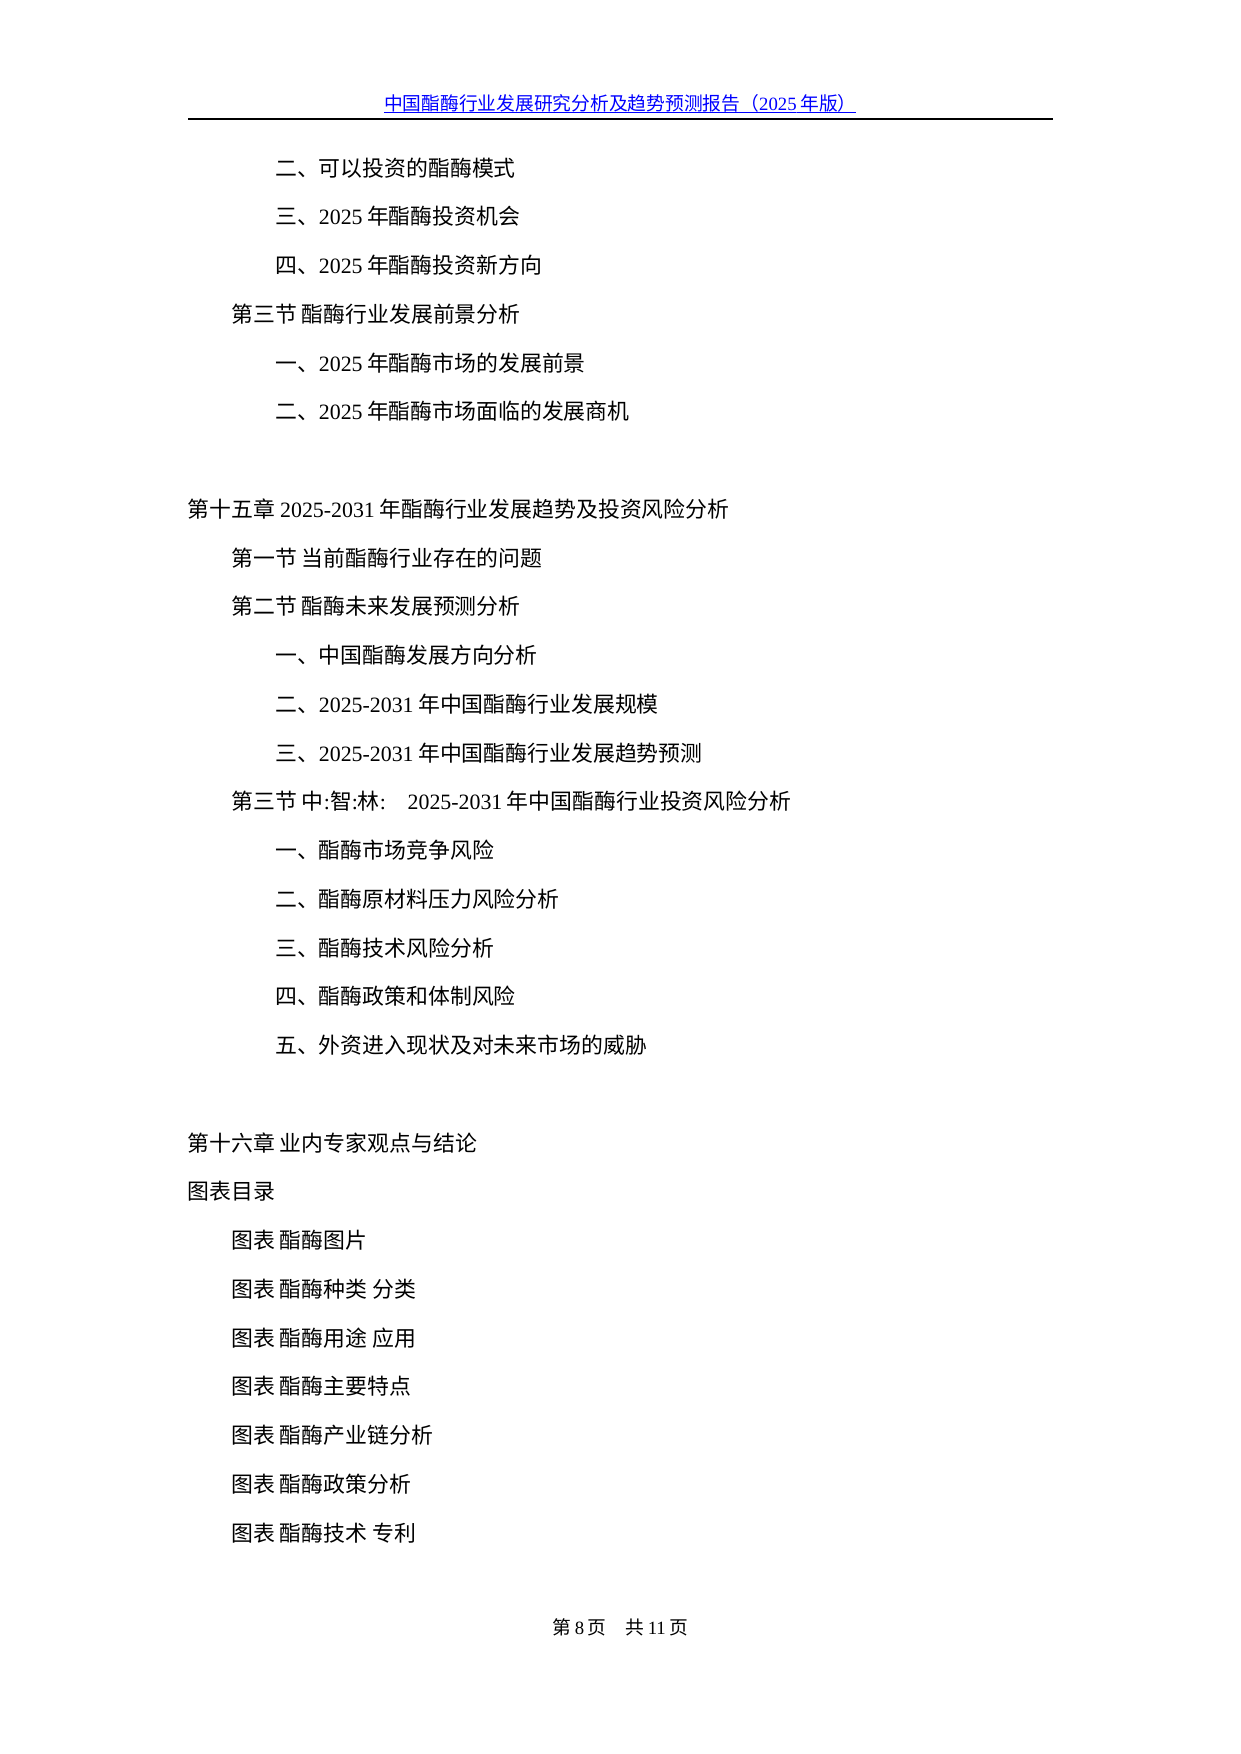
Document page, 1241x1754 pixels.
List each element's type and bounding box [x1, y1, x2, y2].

text [187, 150, 1053, 1548]
